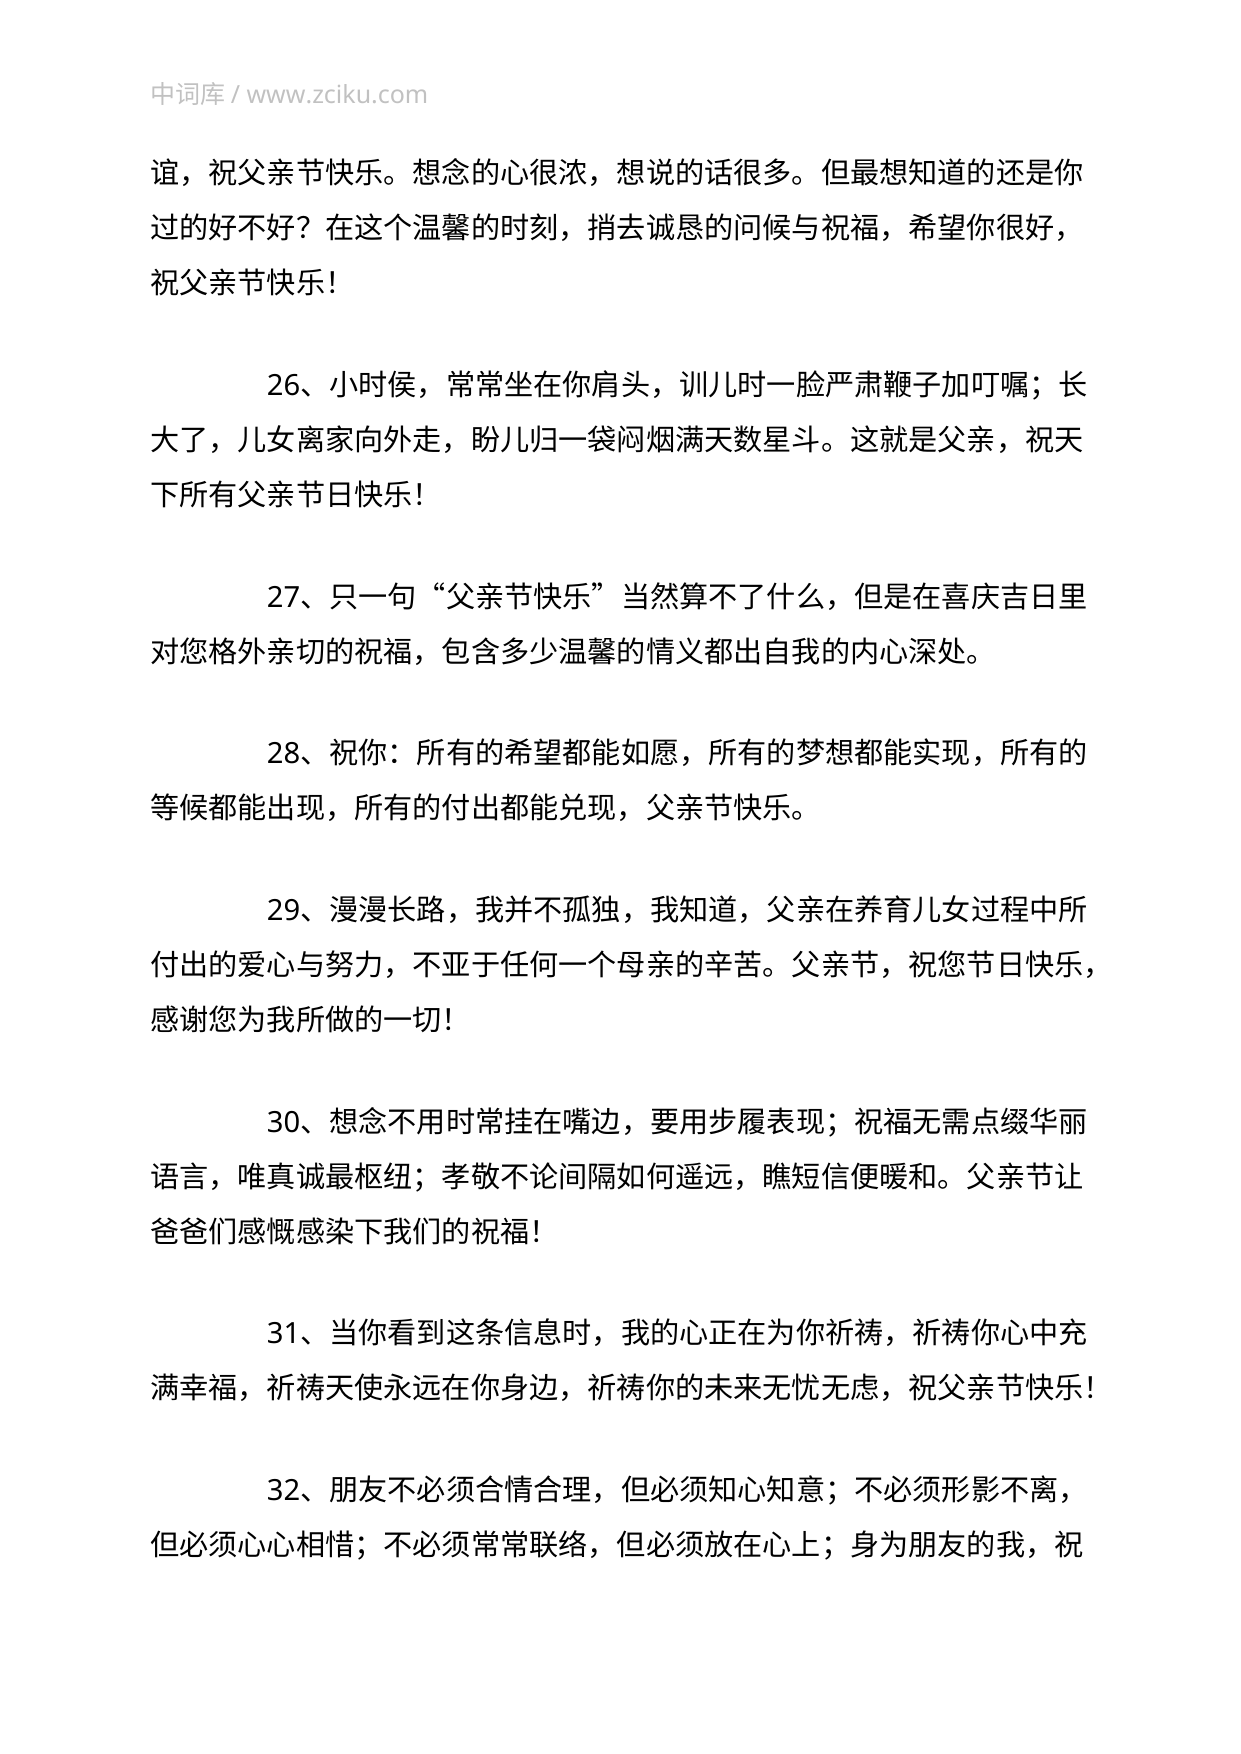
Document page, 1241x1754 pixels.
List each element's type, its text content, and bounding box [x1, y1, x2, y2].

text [150, 1467, 1090, 1564]
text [150, 150, 1090, 302]
text 30、想念不用时常挂在嘴边，要用步履表现；祝福无需点缀华丽语言，唯真诚最枢纽；孝敬不论间隔如何遥远，瞧短信便暖和。父亲节让爸爸们感慨感染下我们的祝福！ [150, 1098, 1090, 1251]
text 31、当你看到这条信息时，我的心正在为你祈祷，祈祷你心中充满幸福，祈祷天使永远在你身边，祈祷你的未来无忧无虑，祝父亲节快乐！ [150, 1310, 1090, 1407]
text 26、小时侯，常常坐在你肩头，训儿时一脸严肃鞭子加叮嘱；长大了，儿女离家向外走，盼儿归一袋闷烟满天数星斗。这就是父亲，祝天下所有父亲节日快乐！ [150, 362, 1090, 514]
text 29、漫漫长路，我并不孤独，我知道，父亲在养育儿女过程中所付出的爱心与努力，不亚于任何一个母亲的辛苦。父亲节，祝您节日快乐，感谢您为我所做的一切！ [150, 887, 1090, 1039]
text 27、只一句“父亲节快乐”当然算不了什么，但是在喜庆吉日里对您格外亲切的祝福，包含多少温馨的情义都出自我的内心深处。 [150, 573, 1090, 671]
text 28、祝你：所有的希望都能如愿，所有的梦想都能实现，所有的等候都能出现，所有的付出都能兑现，父亲节快乐。 [150, 730, 1090, 827]
